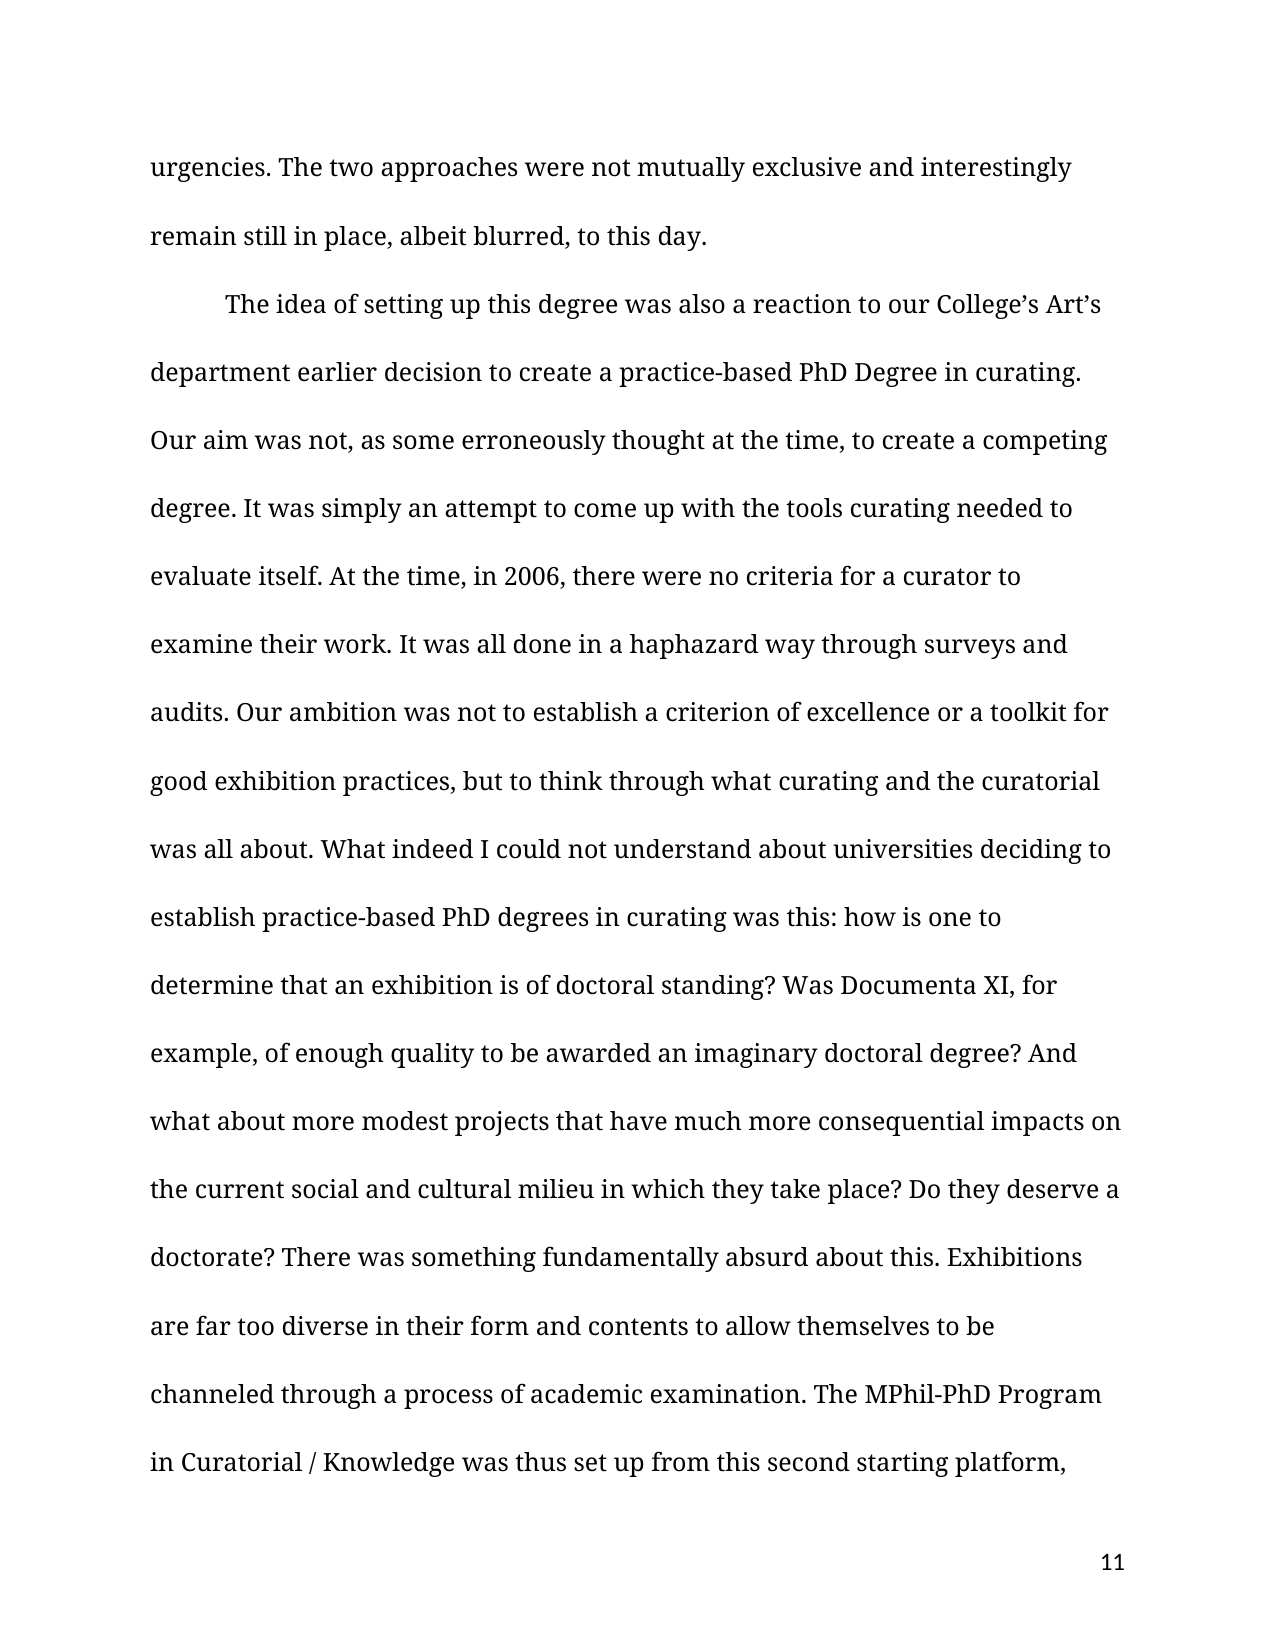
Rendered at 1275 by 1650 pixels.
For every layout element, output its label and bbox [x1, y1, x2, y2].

text [150, 286, 1125, 1478]
text [150, 150, 1125, 252]
